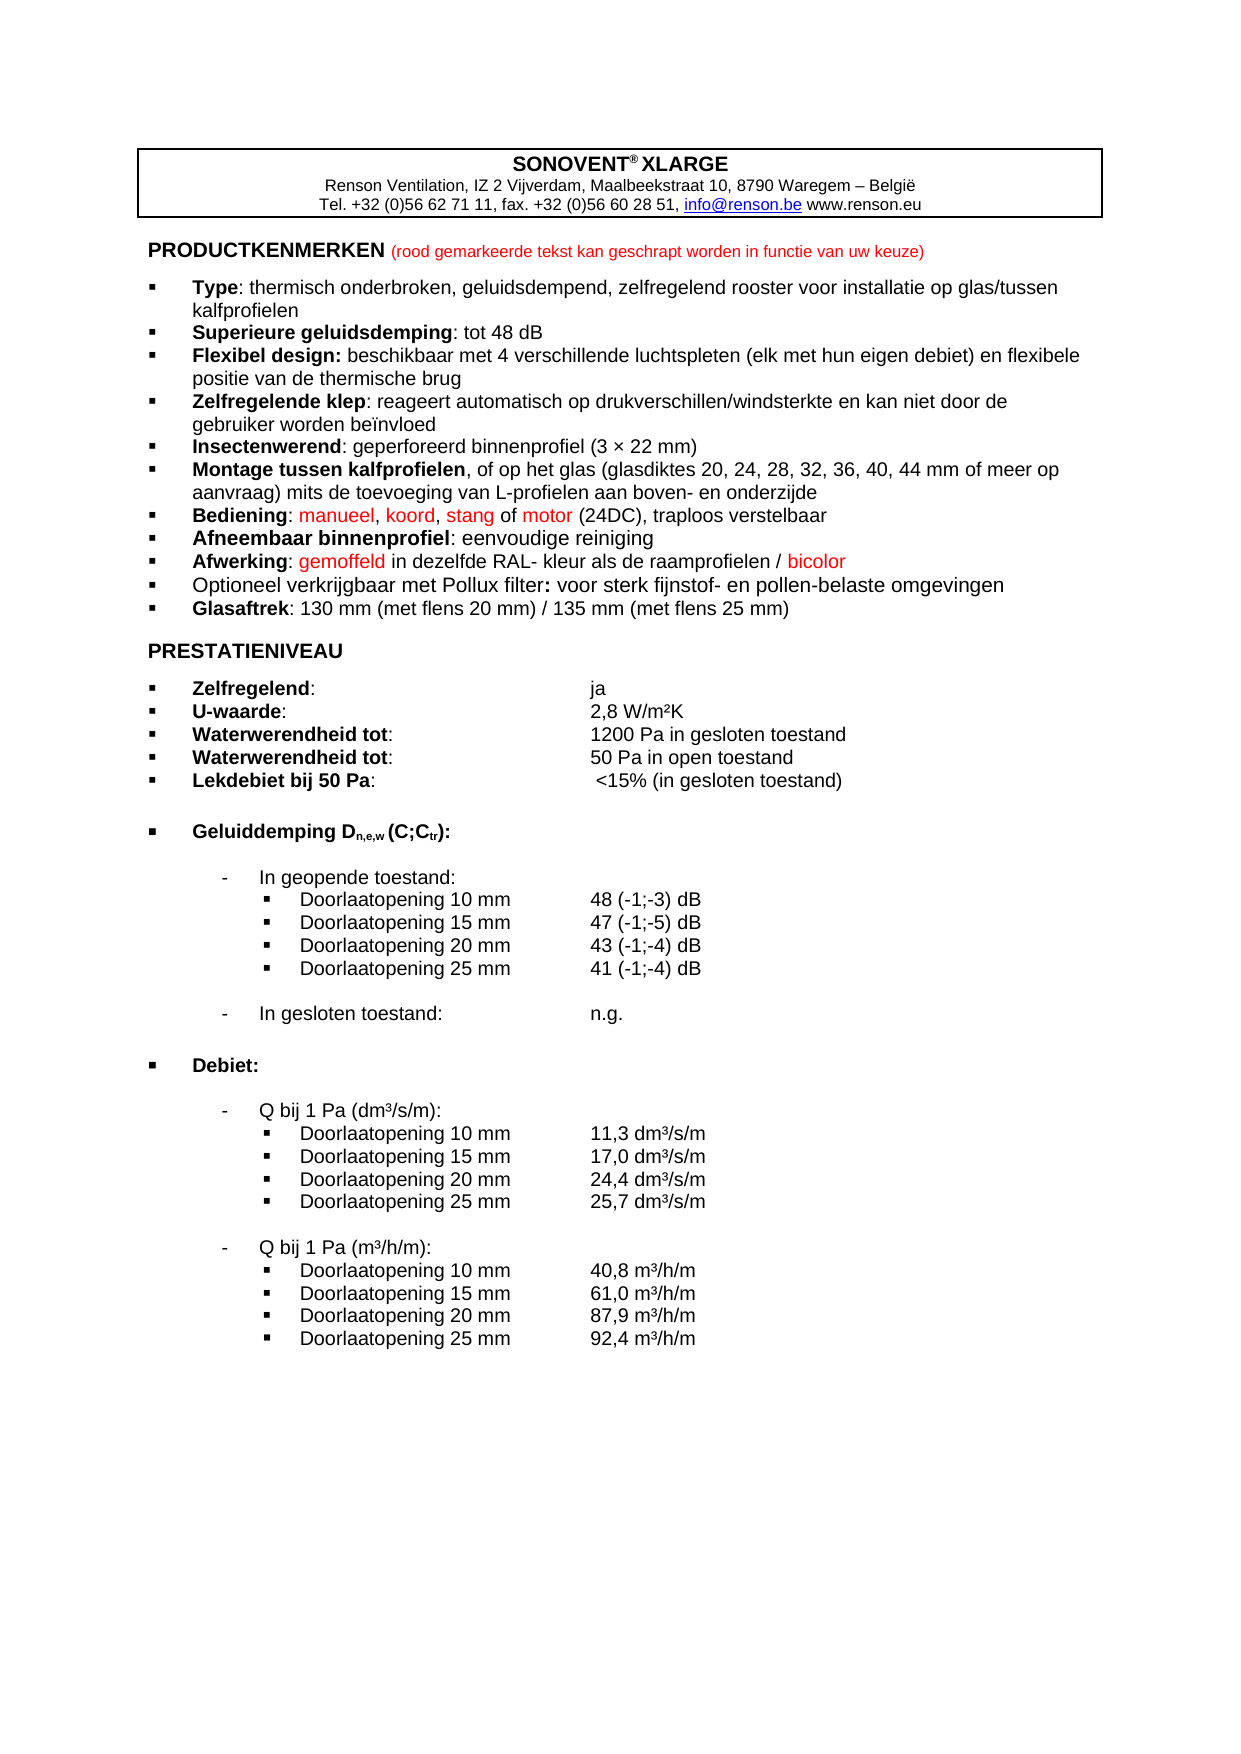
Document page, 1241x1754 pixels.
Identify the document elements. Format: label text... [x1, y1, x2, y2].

list Waterwerendheid tot: 50 Pa in open toestand [148, 746, 1093, 768]
list Superieure geluidsdemping: tot 48 dB [148, 321, 1093, 344]
list U-waarde: 2,8 W/m²K [148, 700, 1093, 723]
list Optioneel verkrijgbaar met Pollux filter: voor sterk fijnstof- en pollen-belaste omgevingen [148, 573, 1093, 597]
list Flexibel design: beschikbaar met 4 verschillende luchtspleten (elk met hun eigen debiet) en flexibele positie van de thermische brug [148, 344, 1093, 389]
list Afneembaar binnenprofiel: eenvoudige reiniging [148, 526, 1093, 550]
text prestatieniveau [148, 639, 1093, 663]
list Q bij 1 Pa (m³/h/m): [221, 1236, 1093, 1259]
list Doorlaatopening 25 mm 41 (-1;-4) dB [262, 957, 1093, 979]
list Doorlaatopening 15 mm 61,0 m³/h/m [262, 1281, 1093, 1304]
list Glasaftrek: 130 mm (met flens 20 mm) / 135 mm (met flens 25 mm) [148, 597, 1093, 620]
list Bediening: manueel, koord, stang of motor (24DC), traploos verstelbaar [148, 503, 1093, 526]
list In geopende toestand: [221, 866, 1093, 888]
list Doorlaatopening 25 mm 25,7 dm³/s/m [262, 1190, 1093, 1213]
list Doorlaatopening 15 mm 47 (-1;-5) dB [262, 911, 1093, 934]
list In gesloten toestand: n.g. [221, 1002, 1093, 1025]
list Doorlaatopening 20 mm 24,4 dm³/s/m [262, 1168, 1093, 1190]
list Lekdebiet bij 50 Pa: <15% (in gesloten toestand) [148, 768, 1093, 791]
list Afwerking: gemoffeld in dezelfde RAL- kleur als de raamprofielen / bicolor [148, 550, 1093, 573]
list Doorlaatopening 15 mm 17,0 dm³/s/m [262, 1145, 1093, 1168]
list Doorlaatopening 20 mm 87,9 m³/h/m [262, 1304, 1093, 1327]
list Doorlaatopening 25 mm 92,4 m³/h/m [262, 1327, 1093, 1350]
list Waterwerendheid tot: 1200 Pa in gesloten toestand [148, 723, 1093, 746]
list Doorlaatopening 10 mm 11,3 dm³/s/m [262, 1122, 1093, 1145]
list Montage tussen kalfprofielen, of op het glas (glasdiktes 20, 24, 28, 32, 36, 40, 44 mm of meer op aanvraag) mits de toevoeging van L-profielen aan boven- en onderzijde [148, 458, 1093, 503]
list Zelfregelende klep: reageert automatisch op drukverschillen/windsterkte en kan niet door de gebruiker worden beïnvloed [148, 389, 1093, 435]
list Doorlaatopening 10 mm 40,8 m³/h/m [262, 1259, 1093, 1281]
text Sonovent® XLarge [139, 150, 1101, 176]
text productkenmerken (rood gemarkeerde tekst kan geschrapt worden in functie van uw keuze) [148, 237, 1093, 261]
list Doorlaatopening 10 mm 48 (-1;-3) dB [262, 888, 1093, 911]
list Zelfregelend: ja [148, 677, 1093, 700]
list Debiet: [148, 1054, 1093, 1077]
list Insectenwerend: geperforeerd binnenprofiel (3 × 22 mm) [148, 435, 1093, 458]
list Type: thermisch onderbroken, geluidsdempend, zelfregelend rooster voor installatie op glas/tussen kalfprofielen [148, 276, 1093, 321]
text Renson Ventilation, IZ 2 Vijverdam, Maalbeekstraat 10, 8790 Waregem – België [148, 176, 1093, 191]
list Q bij 1 Pa (dm³/s/m): [221, 1099, 1093, 1122]
text Tel. +32 (0)56 62 71 11, fax. +32 (0)56 60 28 51, info@renson.be www.renson.eu [139, 191, 1101, 216]
list Doorlaatopening 20 mm 43 (-1;-4) dB [262, 934, 1093, 957]
list Geluiddemping Dn,e,w (C;Ctr): [148, 820, 1093, 843]
